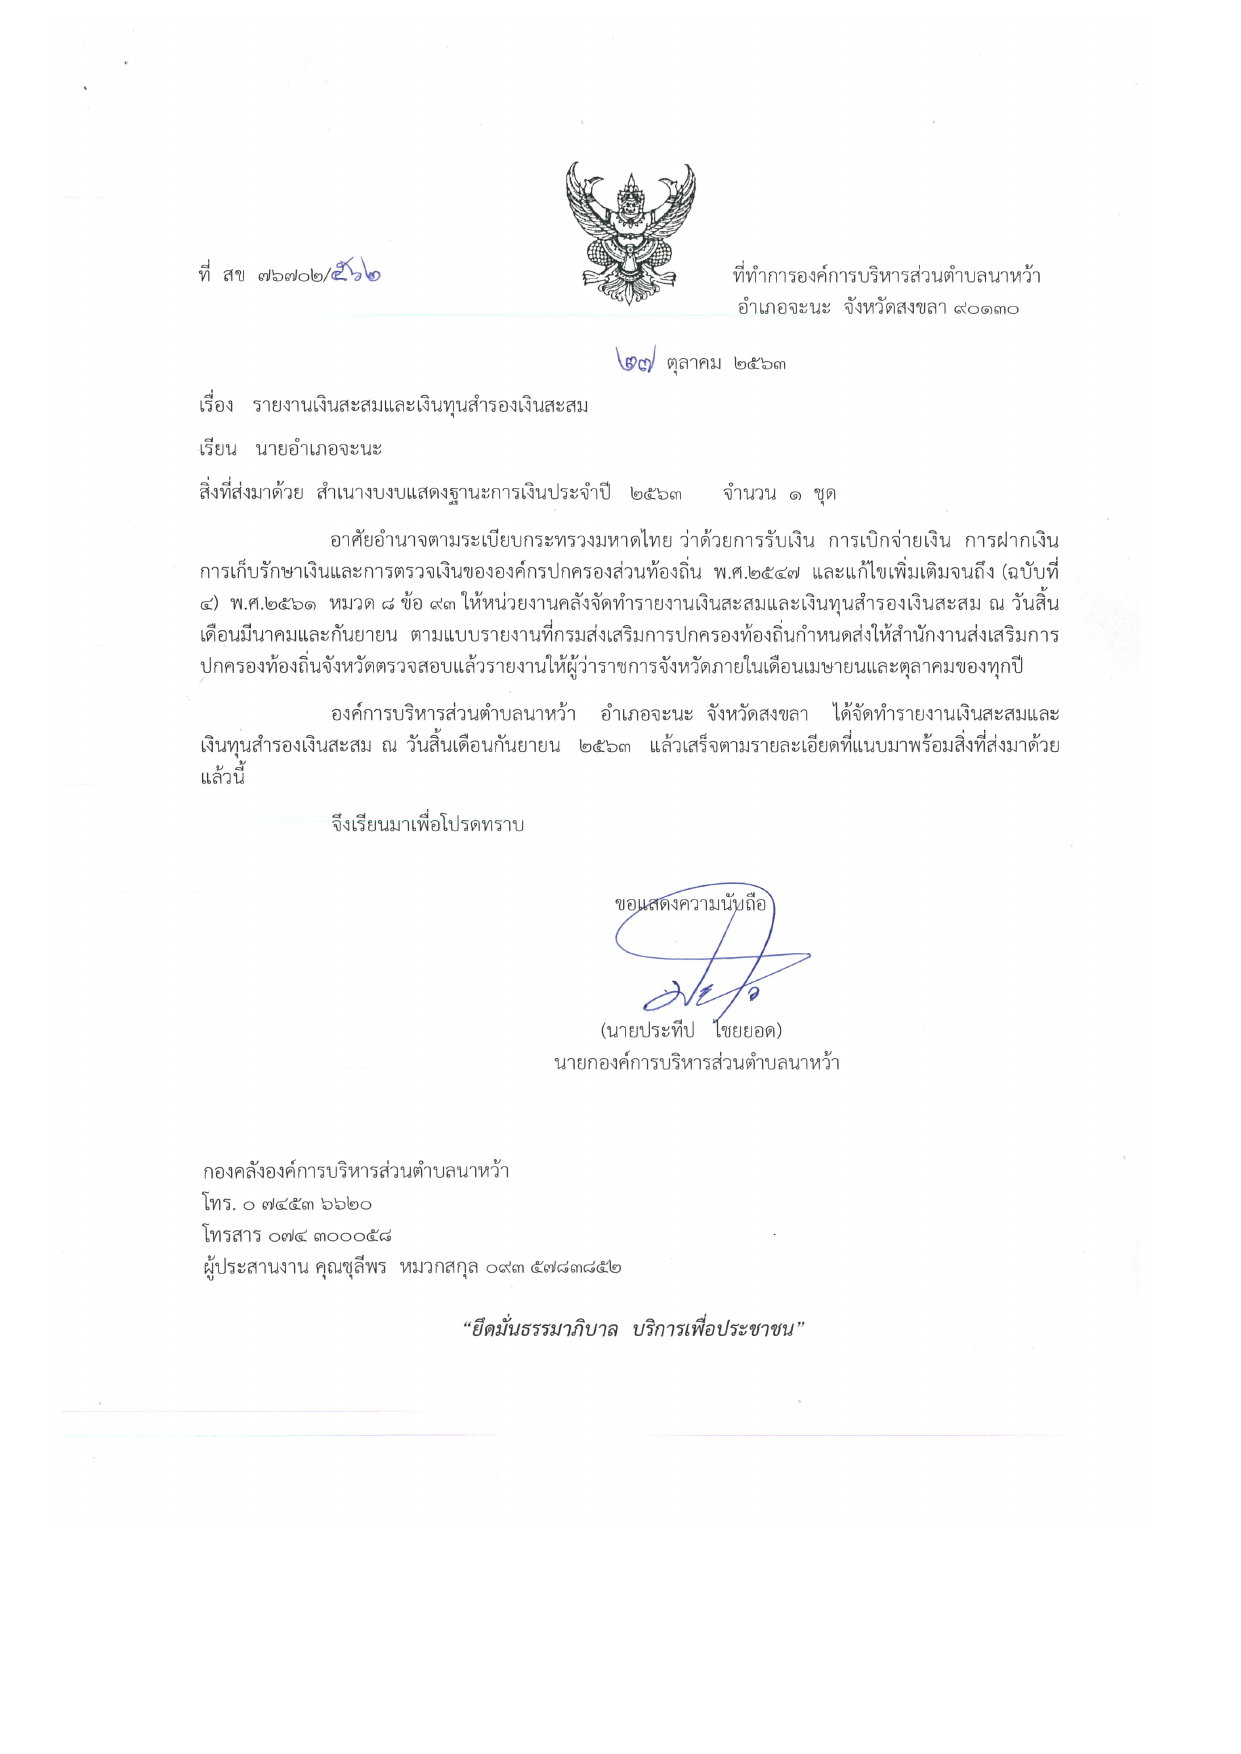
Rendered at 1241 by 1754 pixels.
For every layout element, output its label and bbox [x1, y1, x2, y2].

picture [46, 14, 1155, 1528]
